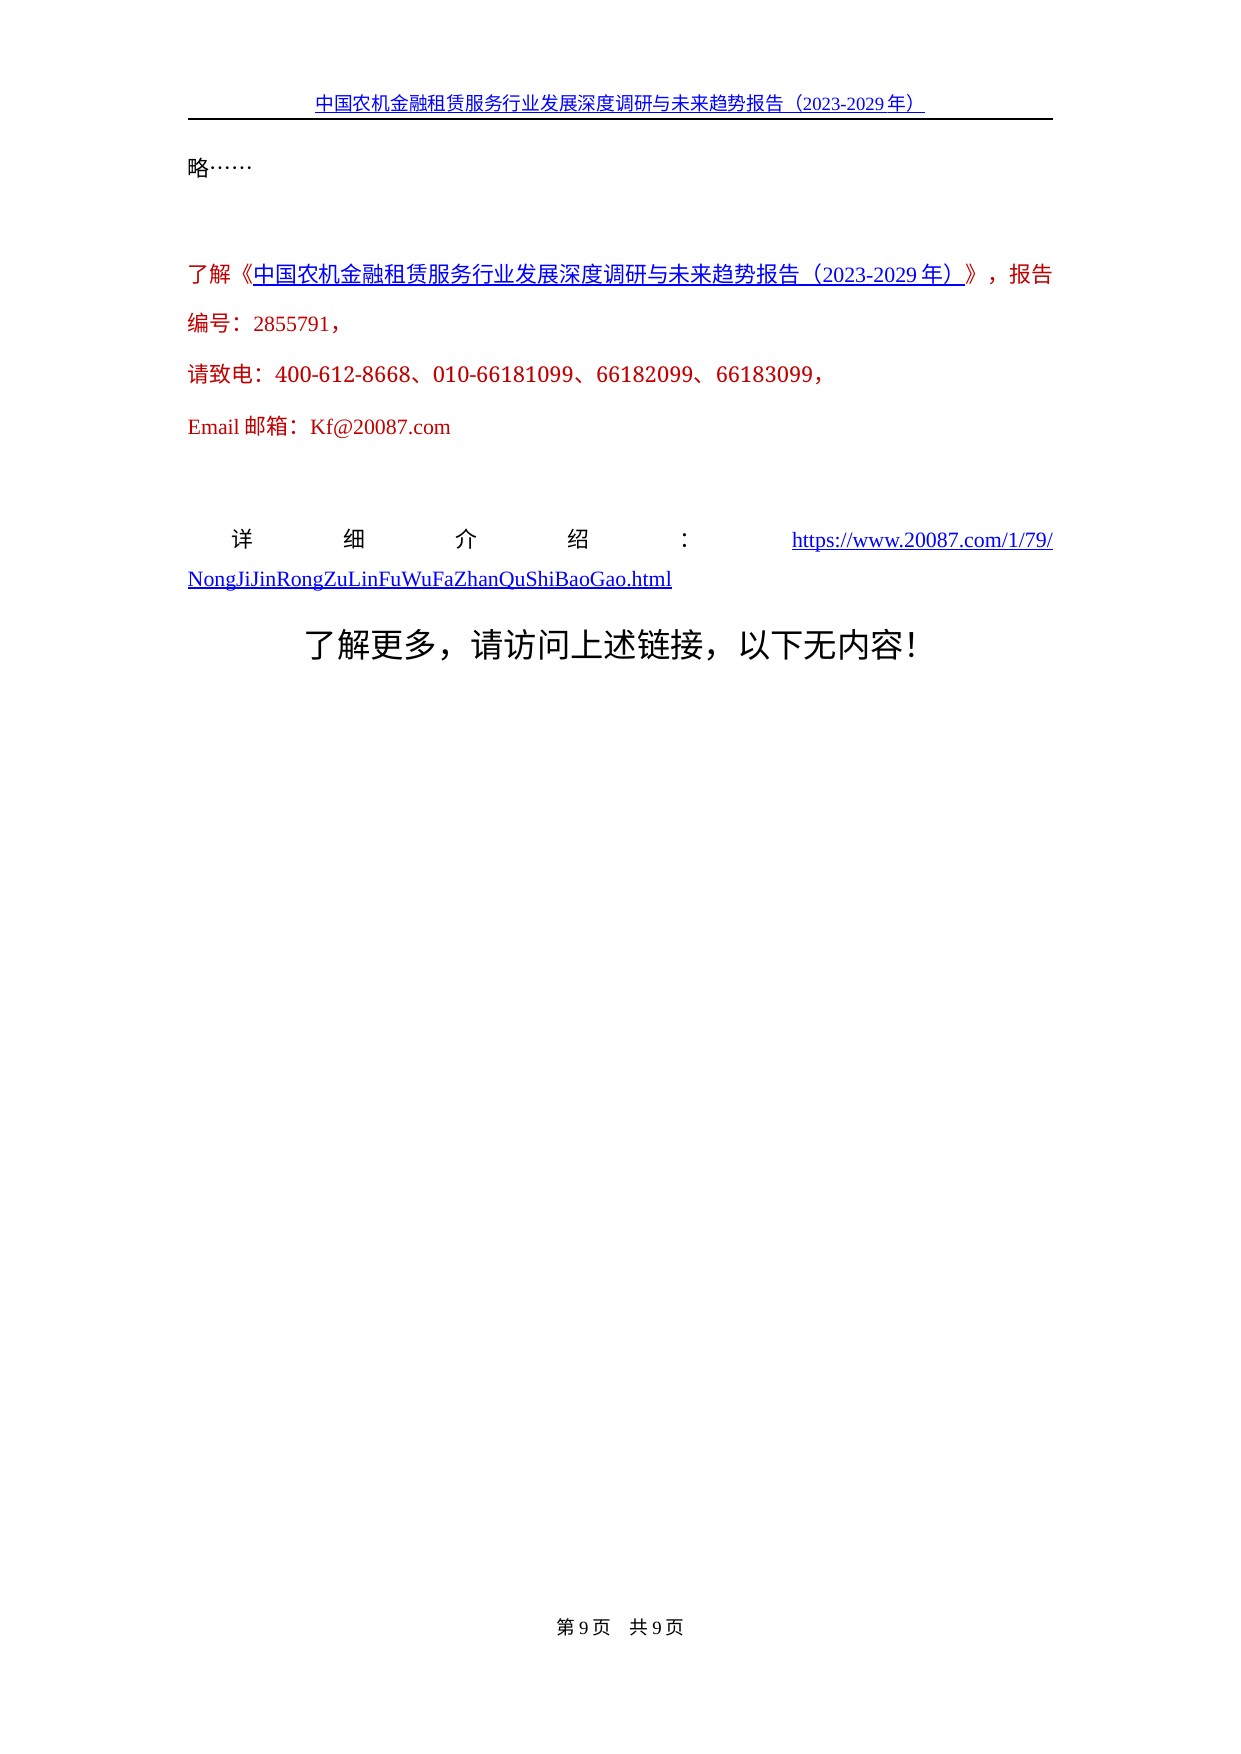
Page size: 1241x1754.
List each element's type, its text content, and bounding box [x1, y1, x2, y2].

text 请致电：400-612-8668、010-66181099、66182099、66183099， [187, 357, 1053, 389]
text 了解《中国农机金融租赁服务行业发展深度调研与未来趋势报告（2023-2029年）》，报告编号：2855791， [187, 257, 1053, 338]
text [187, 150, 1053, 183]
text Email邮箱：Kf@20087.com [187, 408, 1053, 441]
text 详细介绍：https://www.20087.com/1/79/NongJiJinRongZuLinFuWuFaZhanQuShiBaoGao.html [187, 521, 1053, 594]
title 了解更多，请访问上述链接，以下无内容！ [187, 610, 1053, 675]
